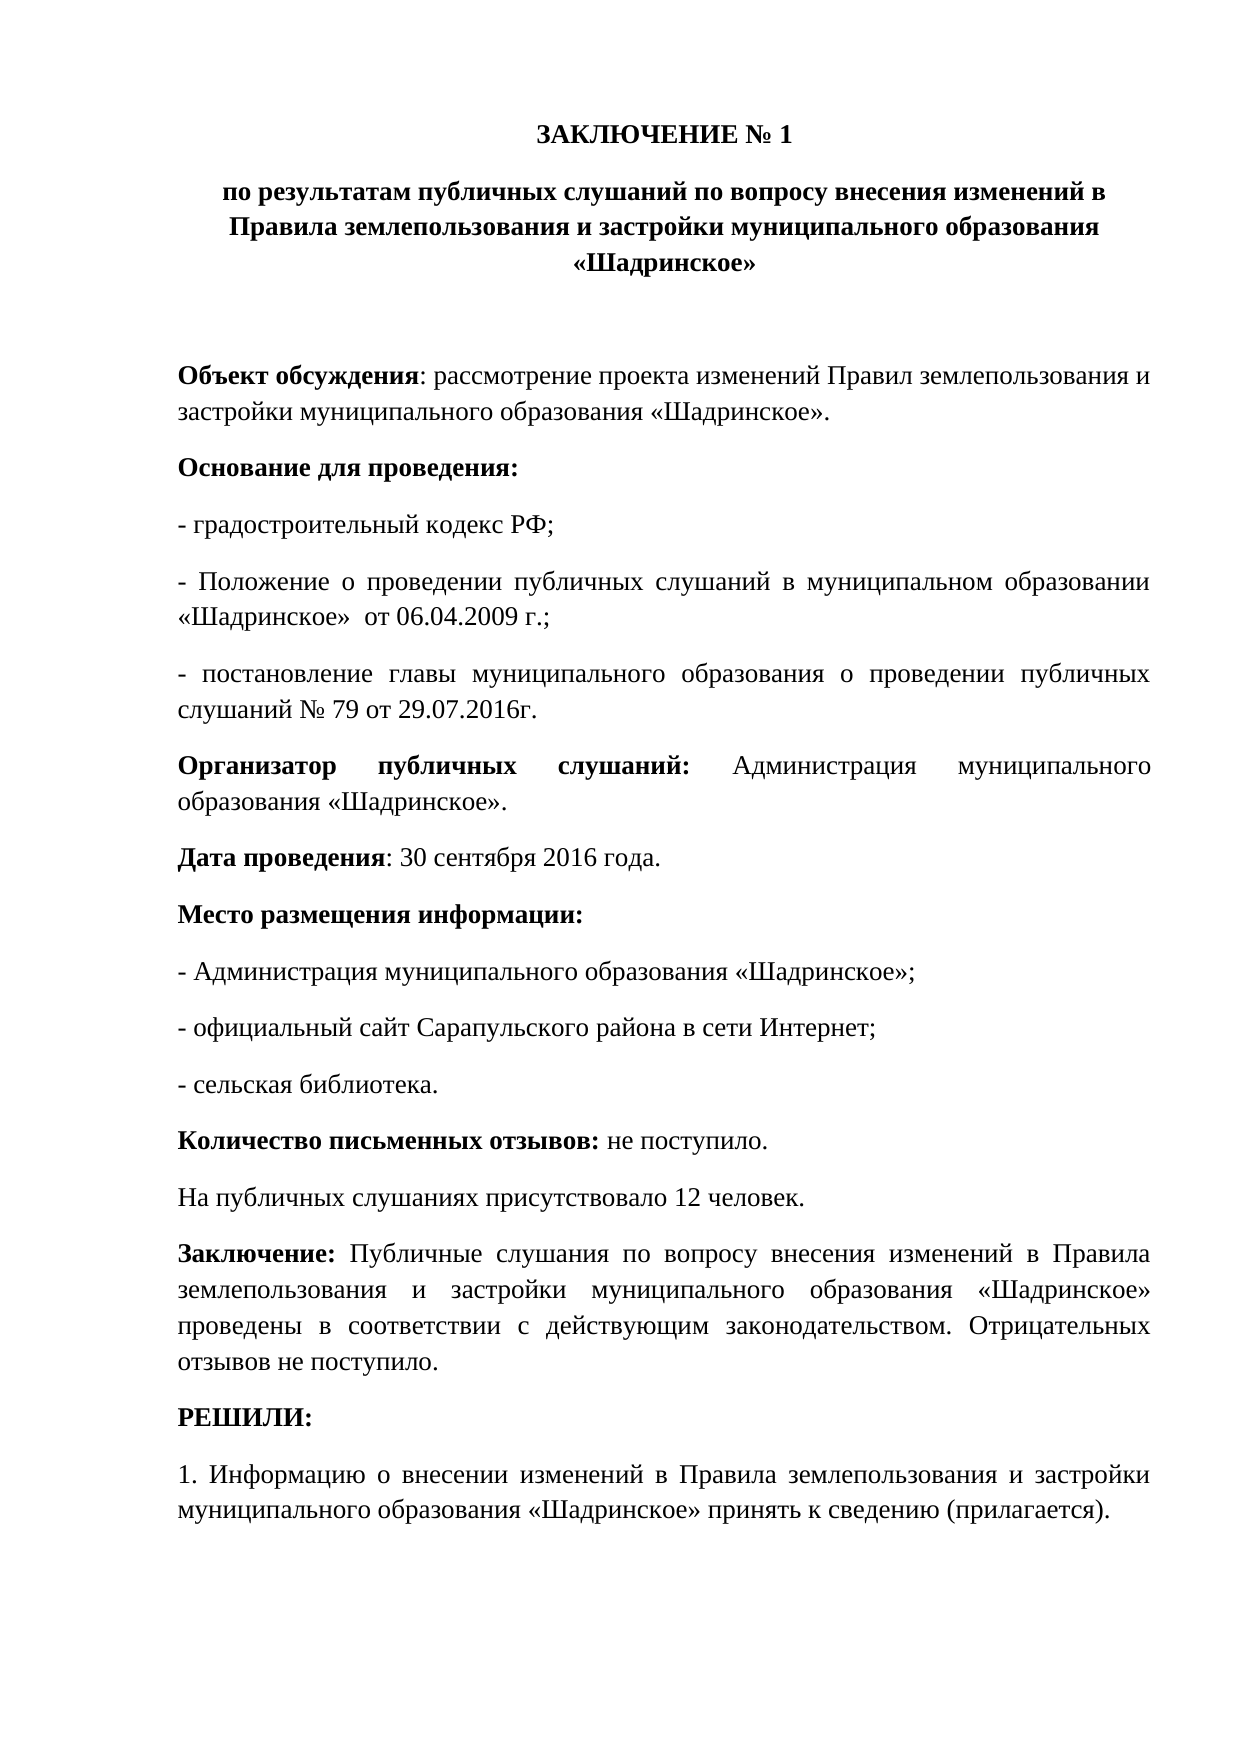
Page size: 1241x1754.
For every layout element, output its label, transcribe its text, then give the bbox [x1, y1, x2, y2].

text На публичных слушаниях присутствовало 12 человек. [177, 1181, 1152, 1212]
text Дата проведения: 30 сентября 2016 года. [177, 842, 1152, 873]
text 1. Информацию о внесении изменений в Правила землепользования и застройки муниципального образования «Шадринское» принять к сведению (прилагается). [177, 1458, 1152, 1525]
text - официальный сайт Сарапульского района в сети Интернет; [177, 1011, 1152, 1042]
text ЗАКЛЮЧЕНИЕ № 1 [177, 118, 1152, 149]
text - Администрация муниципального образования «Шадринское»; [177, 955, 1152, 986]
text по результатам публичных слушаний по вопросу внесения изменений в Правила землепользования и застройки муниципального образования «Шадринское» [177, 175, 1152, 277]
text Организатор публичных слушаний: Администрация муниципального образования «Шадринское». [177, 749, 1152, 816]
text - сельская библиотека. [177, 1068, 1152, 1099]
text РЕШИЛИ: [177, 1401, 1152, 1432]
text Количество письменных отзывов: не поступило. [177, 1124, 1152, 1156]
text Объект обсуждения: рассмотрение проекта изменений Правил землепользования и застройки муниципального образования «Шадринское». [177, 359, 1152, 426]
text - Положение о проведении публичных слушаний в муниципальном образовании «Шадринское» от 06.04.2009 г.; [177, 565, 1152, 632]
text Место размещения информации: [177, 898, 1152, 929]
text - градостроительный кодекс РФ; [177, 508, 1152, 539]
text Заключение: Публичные слушания по вопросу внесения изменений в Правила землепользования и застройки муниципального образования «Шадринское» проведены в соответствии с действующим законодательством. Отрицательных отзывов не поступило. [177, 1237, 1152, 1376]
text - постановление главы муниципального образования о проведении публичных слушаний № 79 от 29.07.2016г. [177, 657, 1152, 724]
text Основание для проведения: [177, 452, 1152, 483]
